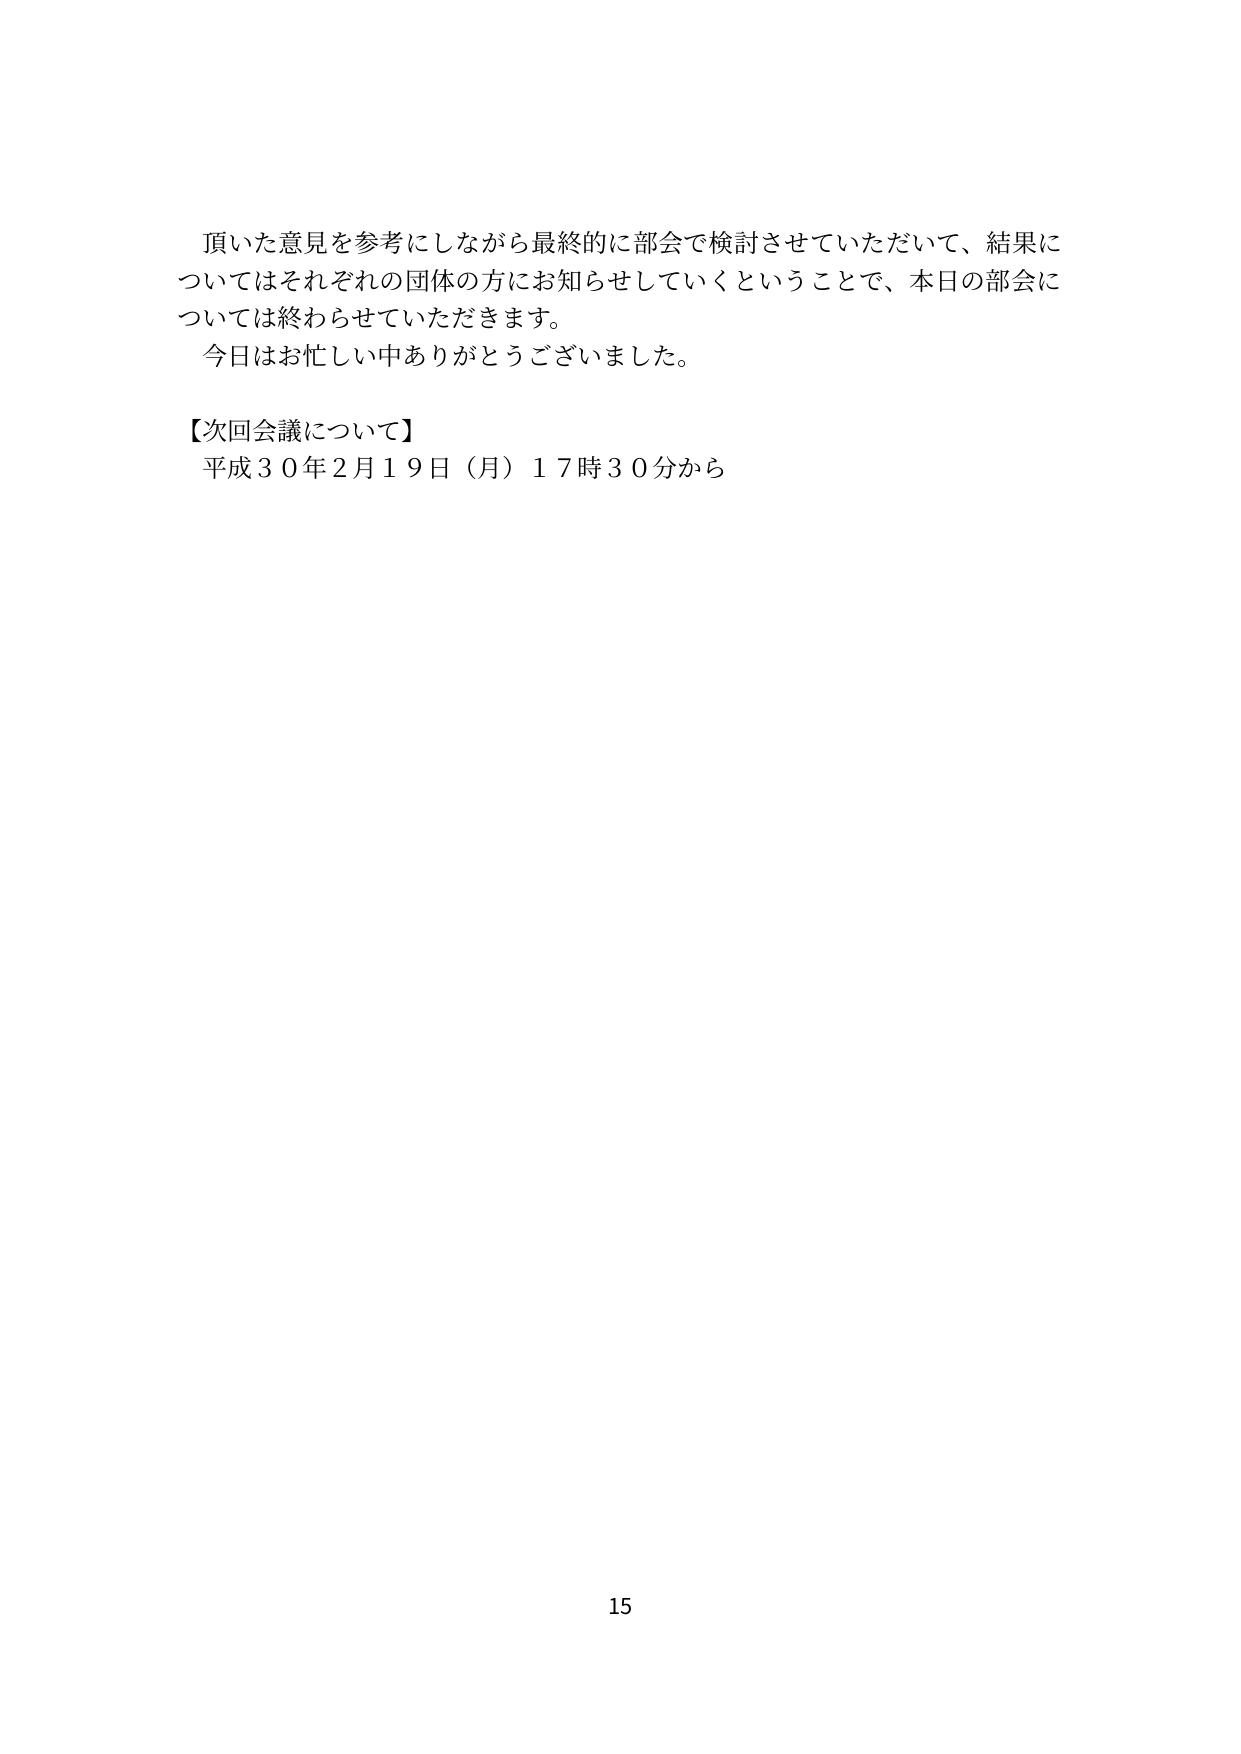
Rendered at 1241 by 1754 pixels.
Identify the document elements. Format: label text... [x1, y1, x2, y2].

text 今日はお忙しい中ありがとうございました。 [177, 335, 1063, 373]
text 【次回会議について】 [177, 410, 1063, 448]
text 平成３０年２月１９日（月）１７時３０分から [177, 448, 1063, 485]
text 頂いた意見を参考にしながら最終的に部会で検討させていただいて、結果についてはそれぞれの団体の方にお知らせしていくということで、本日の部会については終わらせていただきます。 [177, 223, 1063, 335]
